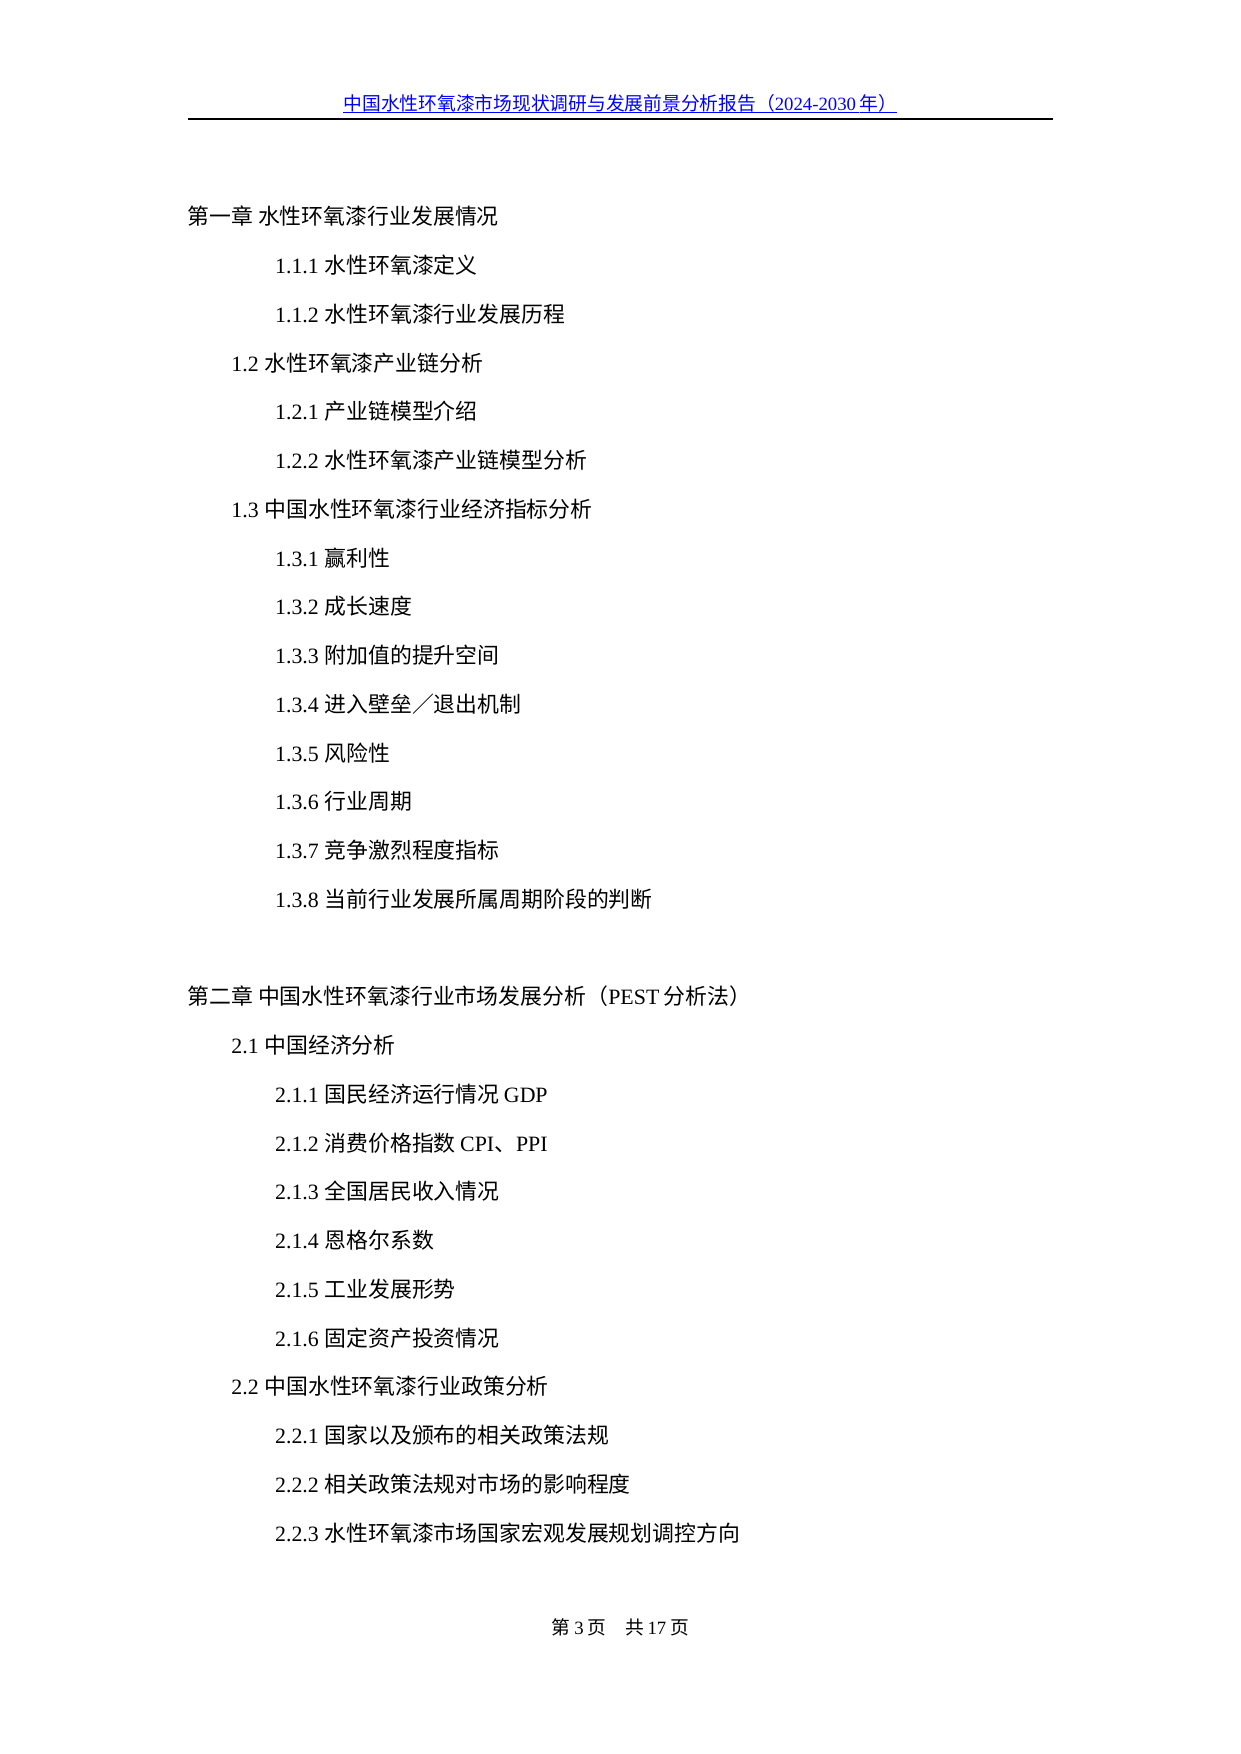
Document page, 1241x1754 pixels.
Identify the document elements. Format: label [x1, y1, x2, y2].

text [187, 150, 1053, 1548]
